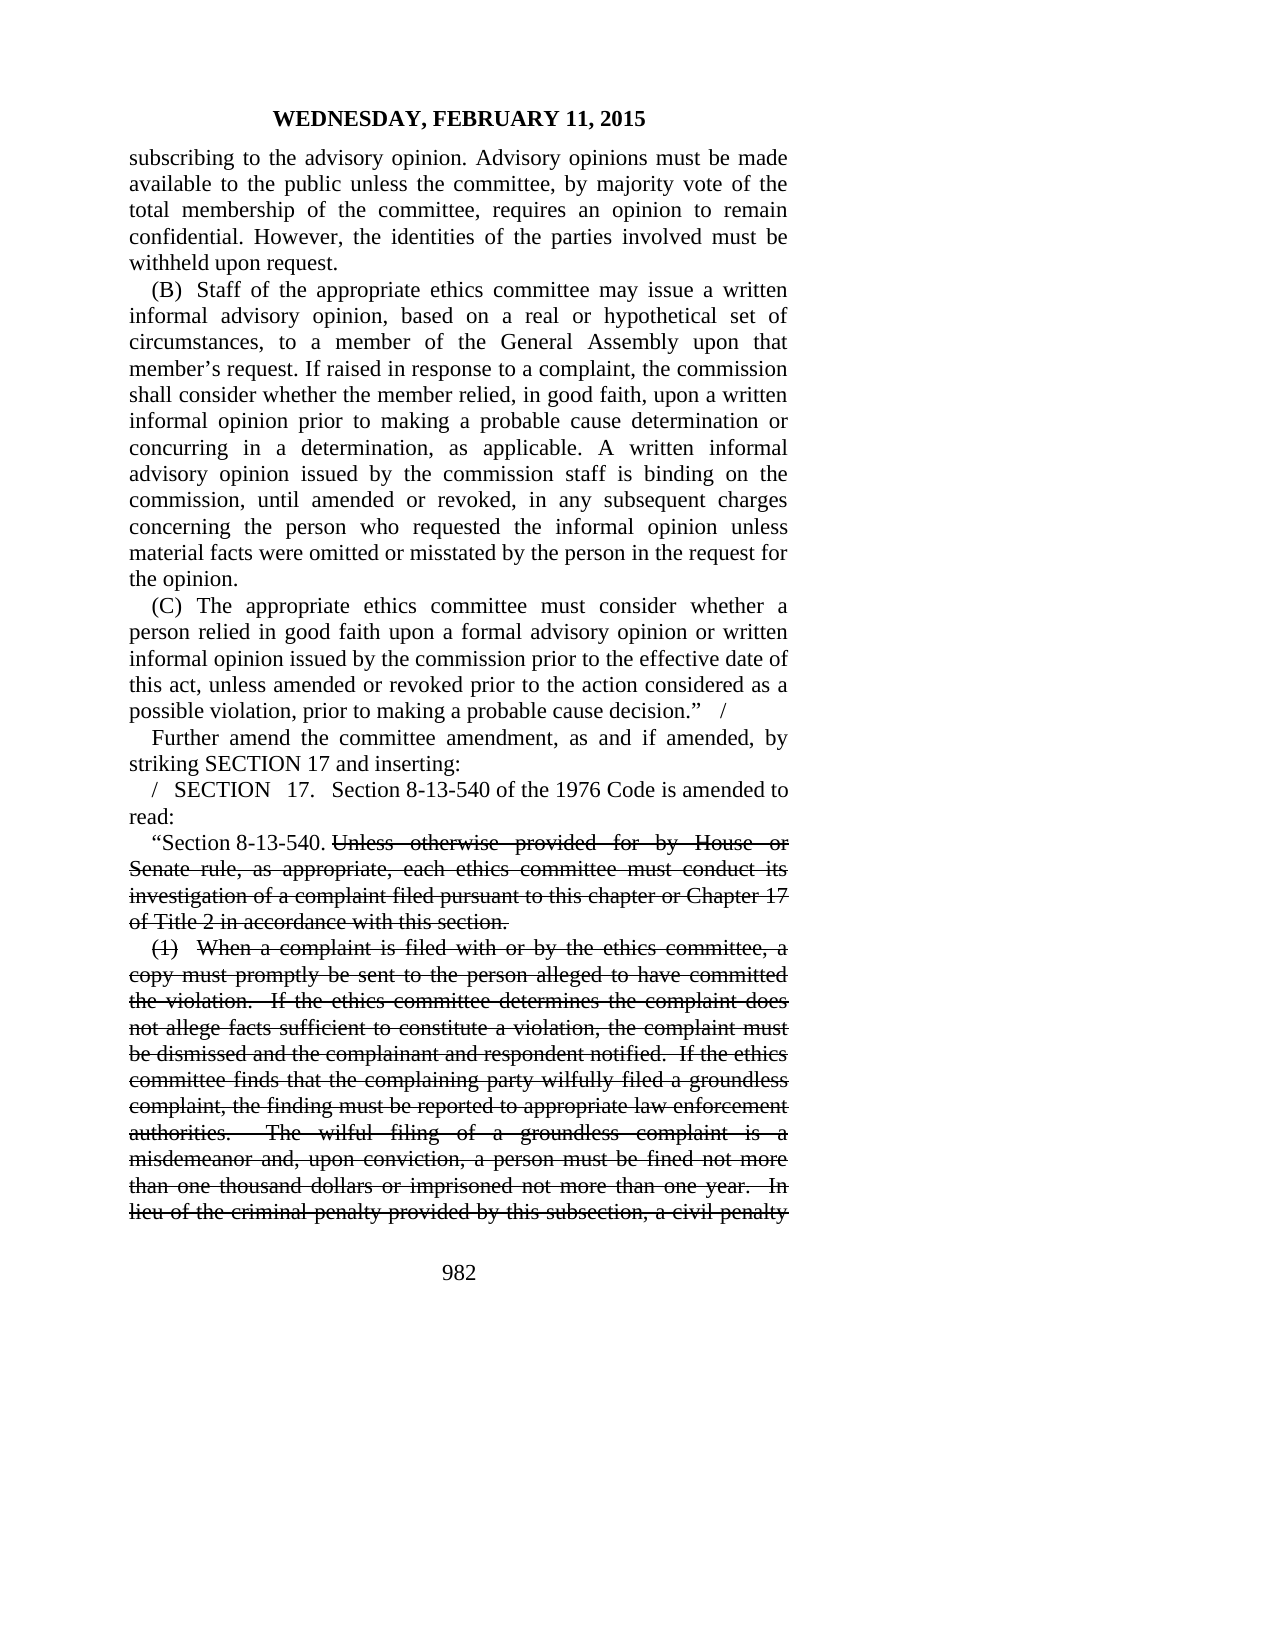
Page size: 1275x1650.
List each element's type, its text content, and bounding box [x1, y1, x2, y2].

text “Section 8-13-540. Unless otherwise provided for by House or Senate rule, as appropriate, each ethics committee must conduct its investigation of a complaint filed pursuant to this chapter or Chapter 17 of Title 2 in accordance with this section. [129, 829, 789, 896]
text Further amend the committee amendment, as and if amended, by striking SECTION 17 and inserting: [129, 724, 789, 776]
text “Section 8-13-540. Unless otherwise provided for by House or Senate rule, as appropriate, each ethics committee must conduct its investigation of a complaint filed pursuant to this chapter or Chapter 17 of Title 2 in accordance with this section. [129, 897, 789, 934]
text (C) The appropriate ethics committee must consider whether a person relied in good faith upon a formal advisory opinion or written informal opinion issued by the commission prior to the effective date of this act, unless amended or revoked prior to the action considered as a possible violation, prior to making a probable cause decision.” / [129, 592, 789, 724]
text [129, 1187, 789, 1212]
text (B) Staff of the appropriate ethics committee may issue a written informal advisory opinion, based on a real or hypothetical set of circumstances, to a member of the General Assembly upon that member’s request. If raised in response to a complaint, the commission shall consider whether the member relied, in good faith, upon a written informal opinion prior to making a probable cause determination or concurring in a determination, as applicable. A written informal advisory opinion issued by the commission staff is binding on the commission, until amended or revoked, in any subsequent charges concerning the person who requested the informal opinion unless material facts were omitted or misstated by the person in the request for the opinion. [129, 276, 789, 592]
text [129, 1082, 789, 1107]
text / SECTION 17. Section 8-13-540 of the 1976 Code is amended to read: [129, 776, 789, 829]
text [129, 144, 789, 276]
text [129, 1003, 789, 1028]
